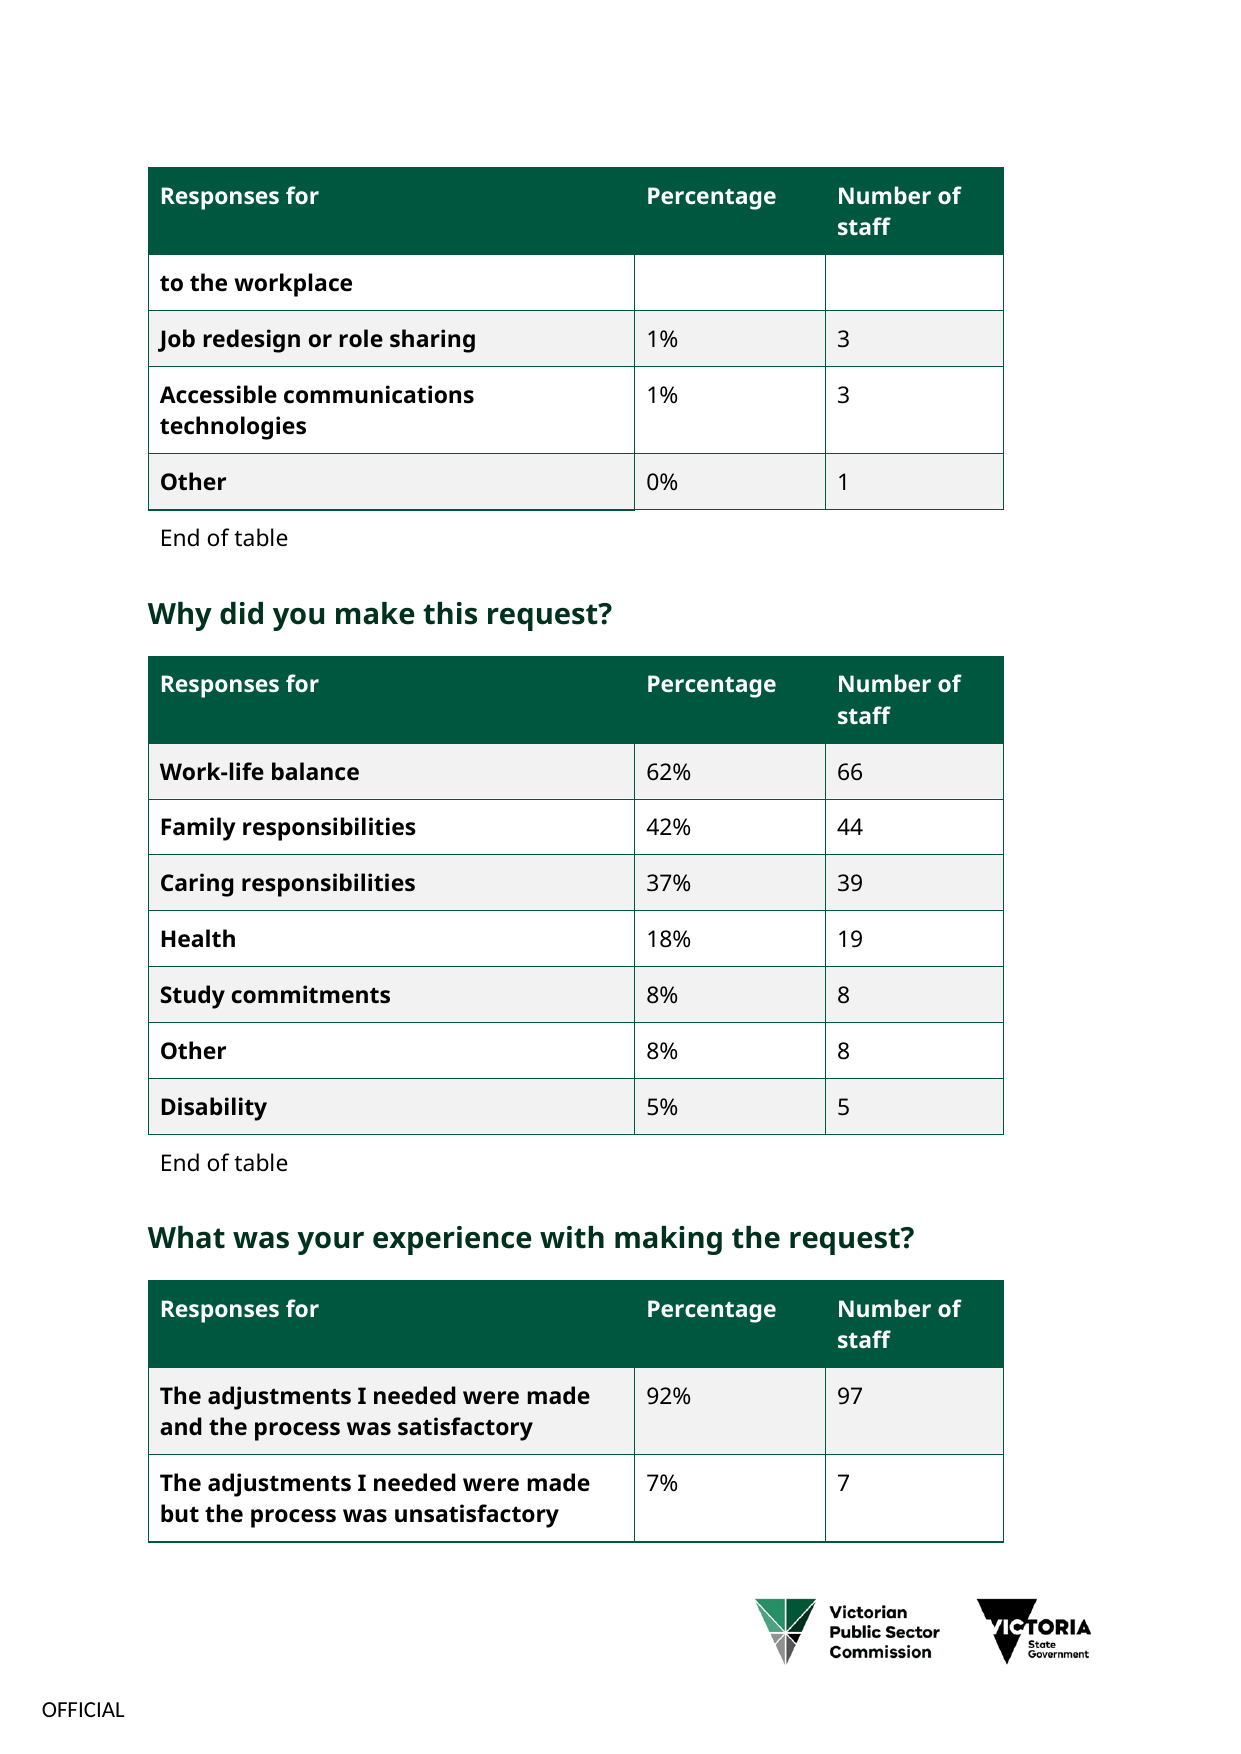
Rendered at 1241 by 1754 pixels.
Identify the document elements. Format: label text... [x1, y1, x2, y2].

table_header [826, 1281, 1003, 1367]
subtitle Why did you make this request? [148, 593, 1092, 633]
picture [754, 1598, 1093, 1666]
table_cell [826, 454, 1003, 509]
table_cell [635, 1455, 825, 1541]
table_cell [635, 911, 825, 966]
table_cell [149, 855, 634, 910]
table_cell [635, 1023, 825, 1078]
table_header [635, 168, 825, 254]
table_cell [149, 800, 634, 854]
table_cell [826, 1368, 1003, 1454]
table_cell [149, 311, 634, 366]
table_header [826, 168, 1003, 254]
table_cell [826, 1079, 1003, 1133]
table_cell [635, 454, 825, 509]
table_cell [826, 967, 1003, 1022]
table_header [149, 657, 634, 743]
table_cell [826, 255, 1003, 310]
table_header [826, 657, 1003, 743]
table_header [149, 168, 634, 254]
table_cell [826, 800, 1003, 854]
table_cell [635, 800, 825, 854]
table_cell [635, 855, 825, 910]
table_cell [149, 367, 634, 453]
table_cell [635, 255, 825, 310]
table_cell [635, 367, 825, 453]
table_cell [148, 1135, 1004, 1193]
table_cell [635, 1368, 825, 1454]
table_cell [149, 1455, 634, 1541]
subtitle What was your experience with making the request? [148, 1218, 1092, 1257]
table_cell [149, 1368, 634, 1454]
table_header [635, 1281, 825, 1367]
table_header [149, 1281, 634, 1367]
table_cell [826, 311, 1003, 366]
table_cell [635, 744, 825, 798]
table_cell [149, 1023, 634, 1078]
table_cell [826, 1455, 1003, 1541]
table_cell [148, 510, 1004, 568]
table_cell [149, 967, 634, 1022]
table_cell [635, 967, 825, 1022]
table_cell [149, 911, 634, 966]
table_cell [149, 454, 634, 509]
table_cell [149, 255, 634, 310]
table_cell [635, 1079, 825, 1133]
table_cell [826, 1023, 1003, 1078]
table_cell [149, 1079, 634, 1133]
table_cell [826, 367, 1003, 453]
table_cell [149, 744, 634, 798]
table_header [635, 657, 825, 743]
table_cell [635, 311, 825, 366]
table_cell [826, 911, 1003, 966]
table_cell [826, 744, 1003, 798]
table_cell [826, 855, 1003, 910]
